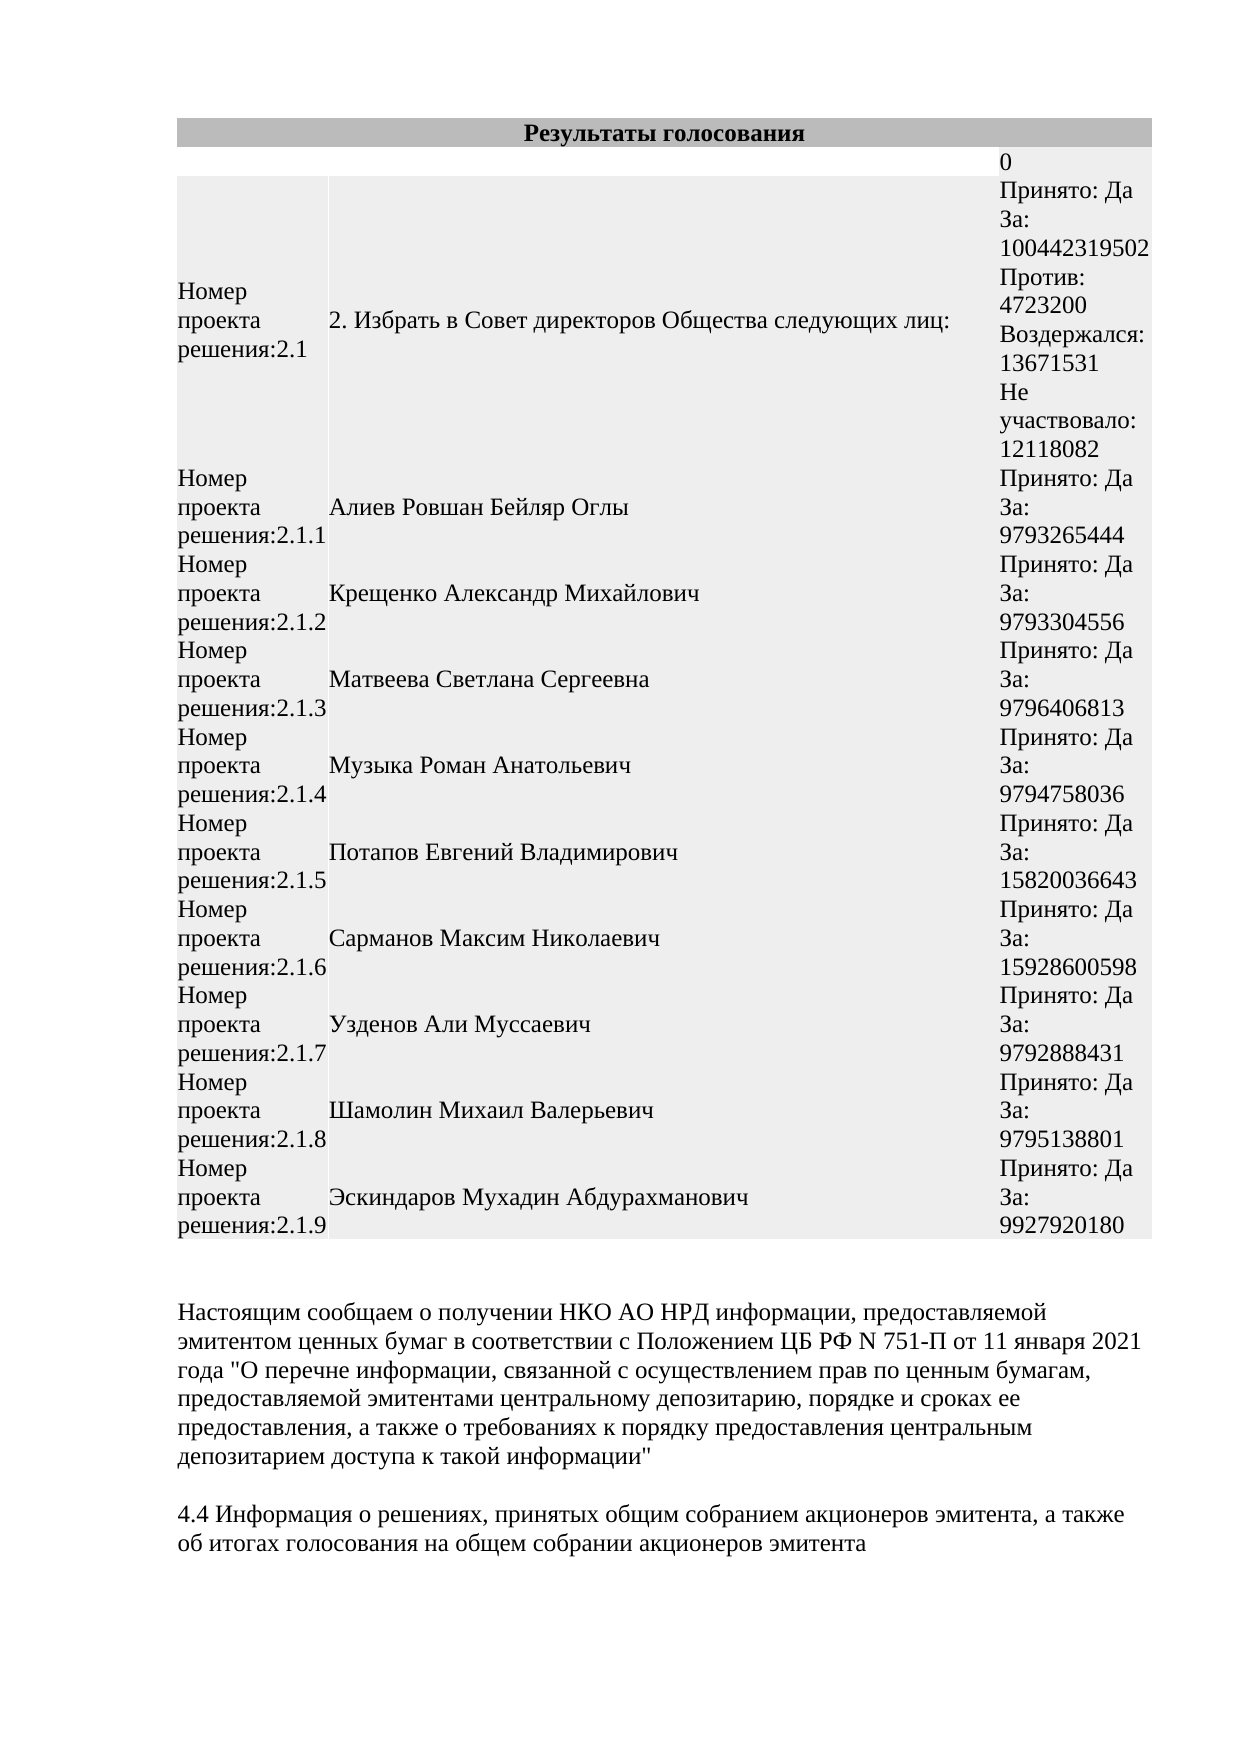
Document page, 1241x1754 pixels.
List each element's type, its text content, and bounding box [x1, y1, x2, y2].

table_header Результаты голосования [177, 118, 1152, 147]
table_cell Принято: Да [999, 981, 1152, 1009]
table_cell Потапов Евгений Владимирович [329, 808, 999, 894]
table_cell За: 9793304556 [999, 578, 1152, 636]
table_cell Принято: Да [999, 176, 1152, 204]
table_cell Принято: Да [999, 894, 1152, 923]
table_cell Номер проекта решения:2.1.1 [177, 463, 328, 549]
table_cell Узденов Али Муссаевич [329, 981, 999, 1067]
table_cell За: 9927920180 [999, 1182, 1152, 1239]
table_cell Принято: Да [999, 722, 1152, 751]
table_cell Номер проекта решения:2.1.5 [177, 808, 328, 894]
table_cell Номер проекта решения:2.1.9 [177, 1153, 328, 1239]
table_cell Номер проекта решения:2.1.6 [177, 894, 328, 981]
table_cell Номер проекта решения:2.1.3 [177, 636, 328, 722]
text Настоящим сообщаем о получении НКО АО НРД информации, предоставляемой эмитентом ценных бумаг в соответствии с Положением ЦБ РФ N 751-П от 11 января 2021 года "О перечне информации, связанной с осуществлением прав по ценным бумагам, предоставляемой эмитентами центральному депозитарию, порядке и сроках ее предоставления, а также о требованиях к порядку предоставления центральным депозитарием доступа к такой информации" [177, 1297, 1152, 1470]
table_cell За: 9795138801 [999, 1096, 1152, 1153]
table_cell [999, 147, 1152, 176]
table_cell За: 15820036643 [999, 837, 1152, 894]
table_cell Сарманов Максим Николаевич [329, 894, 999, 981]
table_cell За: 9793265444 [999, 492, 1152, 549]
table_cell Принято: Да [999, 1067, 1152, 1096]
table_cell Номер проекта решения:2.1.4 [177, 722, 328, 808]
table_cell За: 9794758036 [999, 751, 1152, 808]
table_cell Матвеева Светлана Сергеевна [329, 636, 999, 722]
table_cell Номер проекта решения:2.1.7 [177, 981, 328, 1067]
table_cell Принято: Да [999, 1153, 1152, 1182]
table_cell 2. Избрать в Совет директоров Общества следующих лиц: [329, 176, 999, 463]
table_cell Алиев Ровшан Бейляр Оглы [329, 463, 999, 549]
table_cell За: 15928600598 [999, 923, 1152, 981]
table_cell Эскиндаров Мухадин Абдурахманович [329, 1153, 999, 1239]
table_cell Принято: Да [999, 549, 1152, 578]
table_cell Принято: Да [999, 636, 1152, 664]
table_cell Номер проекта решения:2.1.8 [177, 1067, 328, 1153]
table_cell Крещенко Александр Михайлович [329, 549, 999, 636]
table_cell За: 100442319502 Против: 4723200 Воздержался: 13671531 Не участвовало: 12118082 [999, 204, 1152, 463]
table_cell Номер проекта решения:2.1.2 [177, 549, 328, 636]
table_cell Принято: Да [999, 808, 1152, 837]
table_cell Шамолин Михаил Валерьевич [329, 1067, 999, 1153]
table_cell Номер проекта решения:2.1 [177, 176, 328, 463]
table_cell За: 9796406813 [999, 664, 1152, 722]
text 4.4 Информация о решениях, принятых общим собранием акционеров эмитента, а также об итогах голосования на общем собрании акционеров эмитента [177, 1499, 1152, 1556]
table_cell Музыка Роман Анатольевич [329, 722, 999, 808]
table_cell Принято: Да [999, 463, 1152, 492]
table_cell За: 9792888431 [999, 1009, 1152, 1067]
